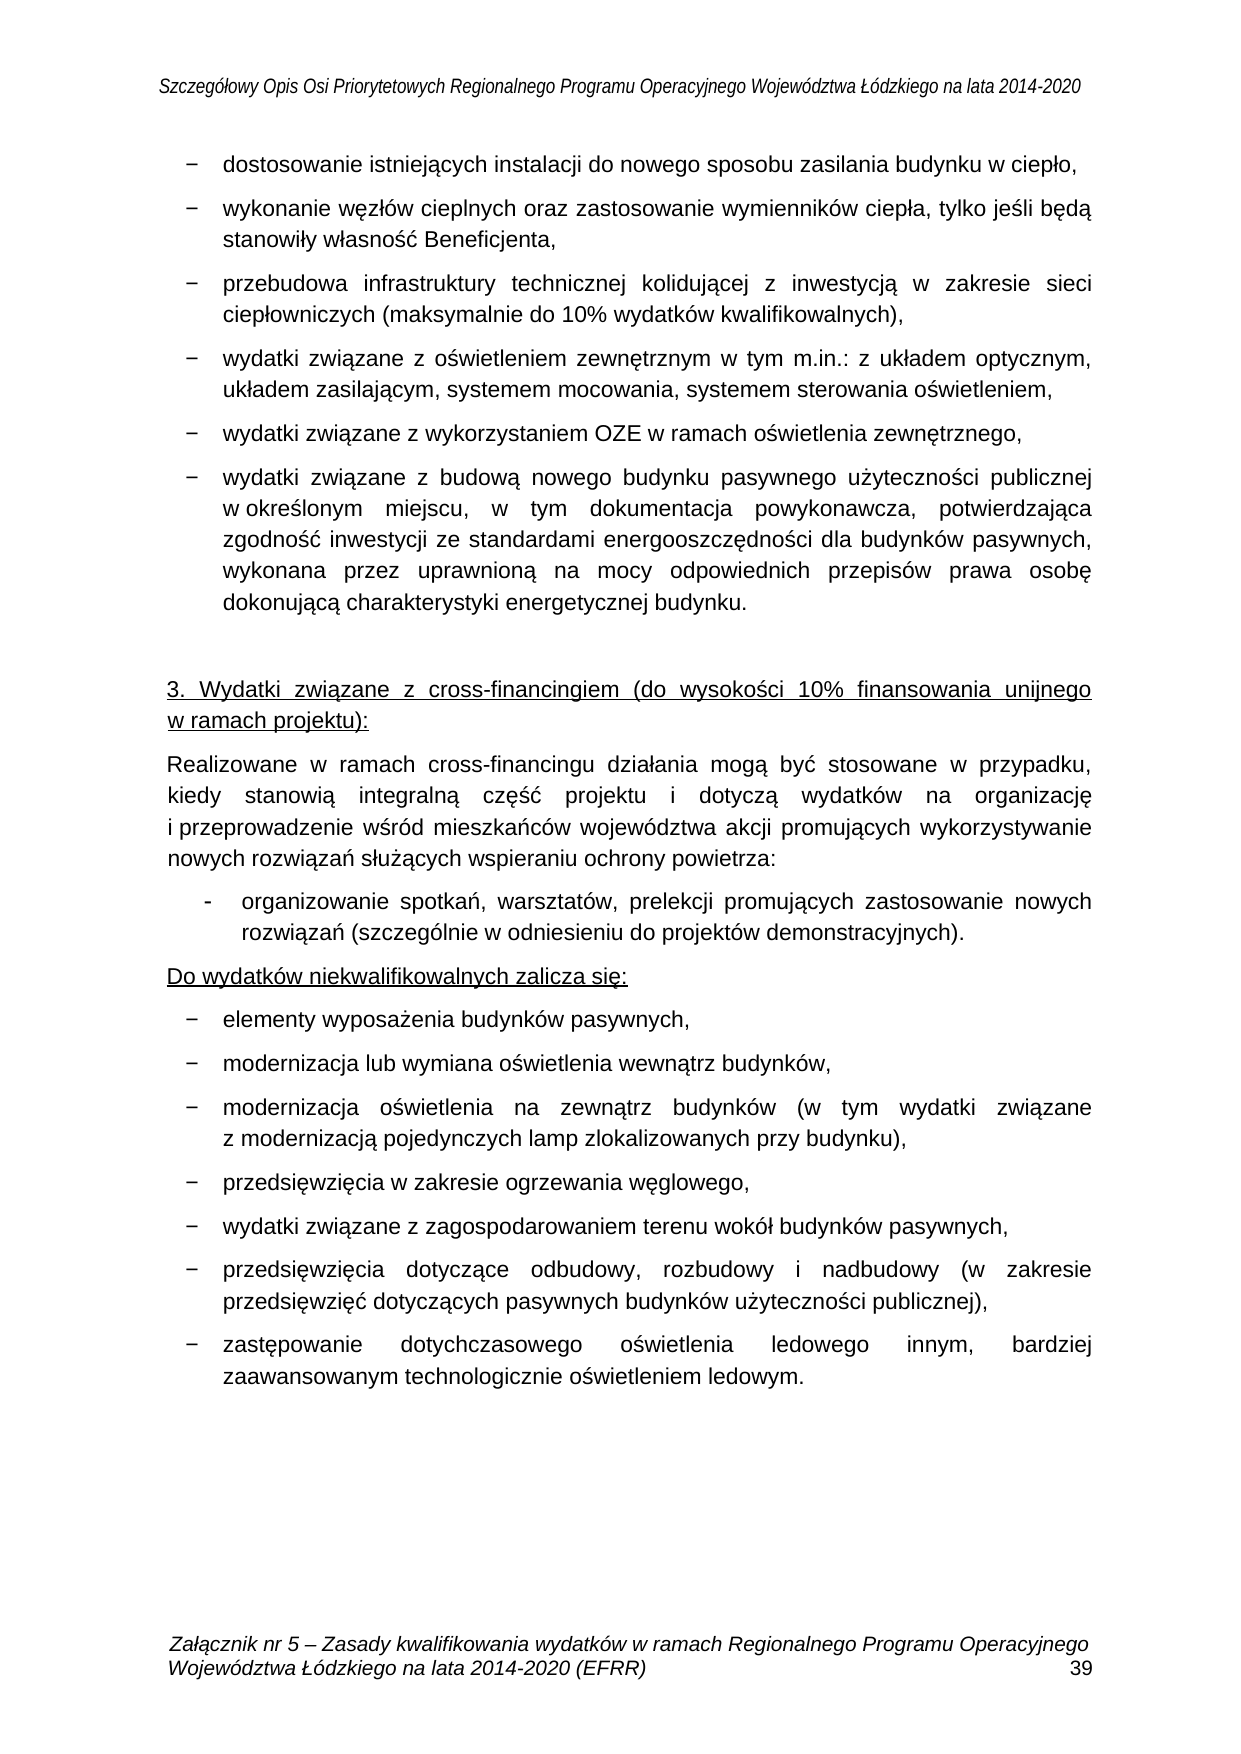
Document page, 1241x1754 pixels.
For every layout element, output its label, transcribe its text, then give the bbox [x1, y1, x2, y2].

list modernizacja lub wymiana oświetlenia wewnątrz budynków, [185, 1047, 1092, 1078]
list modernizacja oświetlenia na zewnątrz budynków (w tym wydatki związane z modernizacją pojedynczych lamp zlokalizowanych przy budynku), [185, 1090, 1092, 1153]
list zastępowanie dotychczasowego oświetlenia ledowego innym, bardziej zaawansowanym technologicznie oświetleniem ledowym. [185, 1328, 1092, 1390]
list przedsięwzięcia w zakresie ogrzewania węglowego, [185, 1165, 1092, 1197]
text Realizowane w ramach cross-financingu działania mogą być stosowane w przypadku, kiedy stanowią integralną część projektu i dotyczą wydatków na organizację i przeprowadzenie wśród mieszkańców województwa akcji promujących wykorzystywanie nowych rozwiązań służących wspieraniu ochrony powietrza: [166, 748, 1092, 873]
list wydatki związane z budową nowego budynku pasywnego użyteczności publicznej w określonym miejscu, w tym dokumentacja powykonawcza, potwierdzająca zgodność inwestycji ze standardami energooszczędności dla budynków pasywnych, wykonana przez uprawnioną na mocy odpowiednich przepisów prawa osobę dokonującą charakterystyki energetycznej budynku. [185, 460, 1092, 616]
list elementy wyposażenia budynków pasywnych, [185, 1003, 1092, 1034]
list przebudowa infrastruktury technicznej kolidującej z inwestycją w zakresie sieci ciepłowniczych (maksymalnie do 10% wydatków kwalifikowalnych), [185, 266, 1092, 329]
text 3. Wydatki związane z cross-financingiem (do wysokości 10% finansowania unijnego w ramach projektu): [166, 673, 1092, 699]
list przedsięwzięcia dotyczące odbudowy, rozbudowy i nadbudowy (w zakresie przedsięwzięć dotyczących pasywnych budynków użyteczności publicznej), [185, 1253, 1092, 1315]
list wydatki związane z oświetleniem zewnętrznym w tym m.in.: z układem optycznym, układem zasilającym, systemem mocowania, systemem sterowania oświetleniem, [185, 341, 1092, 404]
list organizowanie spotkań, warsztatów, prelekcji promujących zastosowanie nowych rozwiązań (szczególnie w odniesieniu do projektów demonstracyjnych). [204, 884, 1092, 947]
list wykonanie węzłów cieplnych oraz zastosowanie wymienników ciepła, tylko jeśli będą stanowiły własność Beneficjenta, [185, 191, 1092, 254]
list wydatki związane z wykorzystaniem OZE w ramach oświetlenia zewnętrznego, [185, 416, 1092, 448]
list wydatki związane z zagospodarowaniem terenu wokół budynków pasywnych, [185, 1209, 1092, 1240]
list dostosowanie istniejących instalacji do nowego sposobu zasilania budynku w ciepło, [185, 148, 1092, 179]
text 3. Wydatki związane z cross-financingiem (do wysokości 10% finansowania unijnego w ramach projektu): [166, 700, 1092, 735]
text Do wydatków niekwalifikowalnych zalicza się: [166, 959, 1092, 990]
